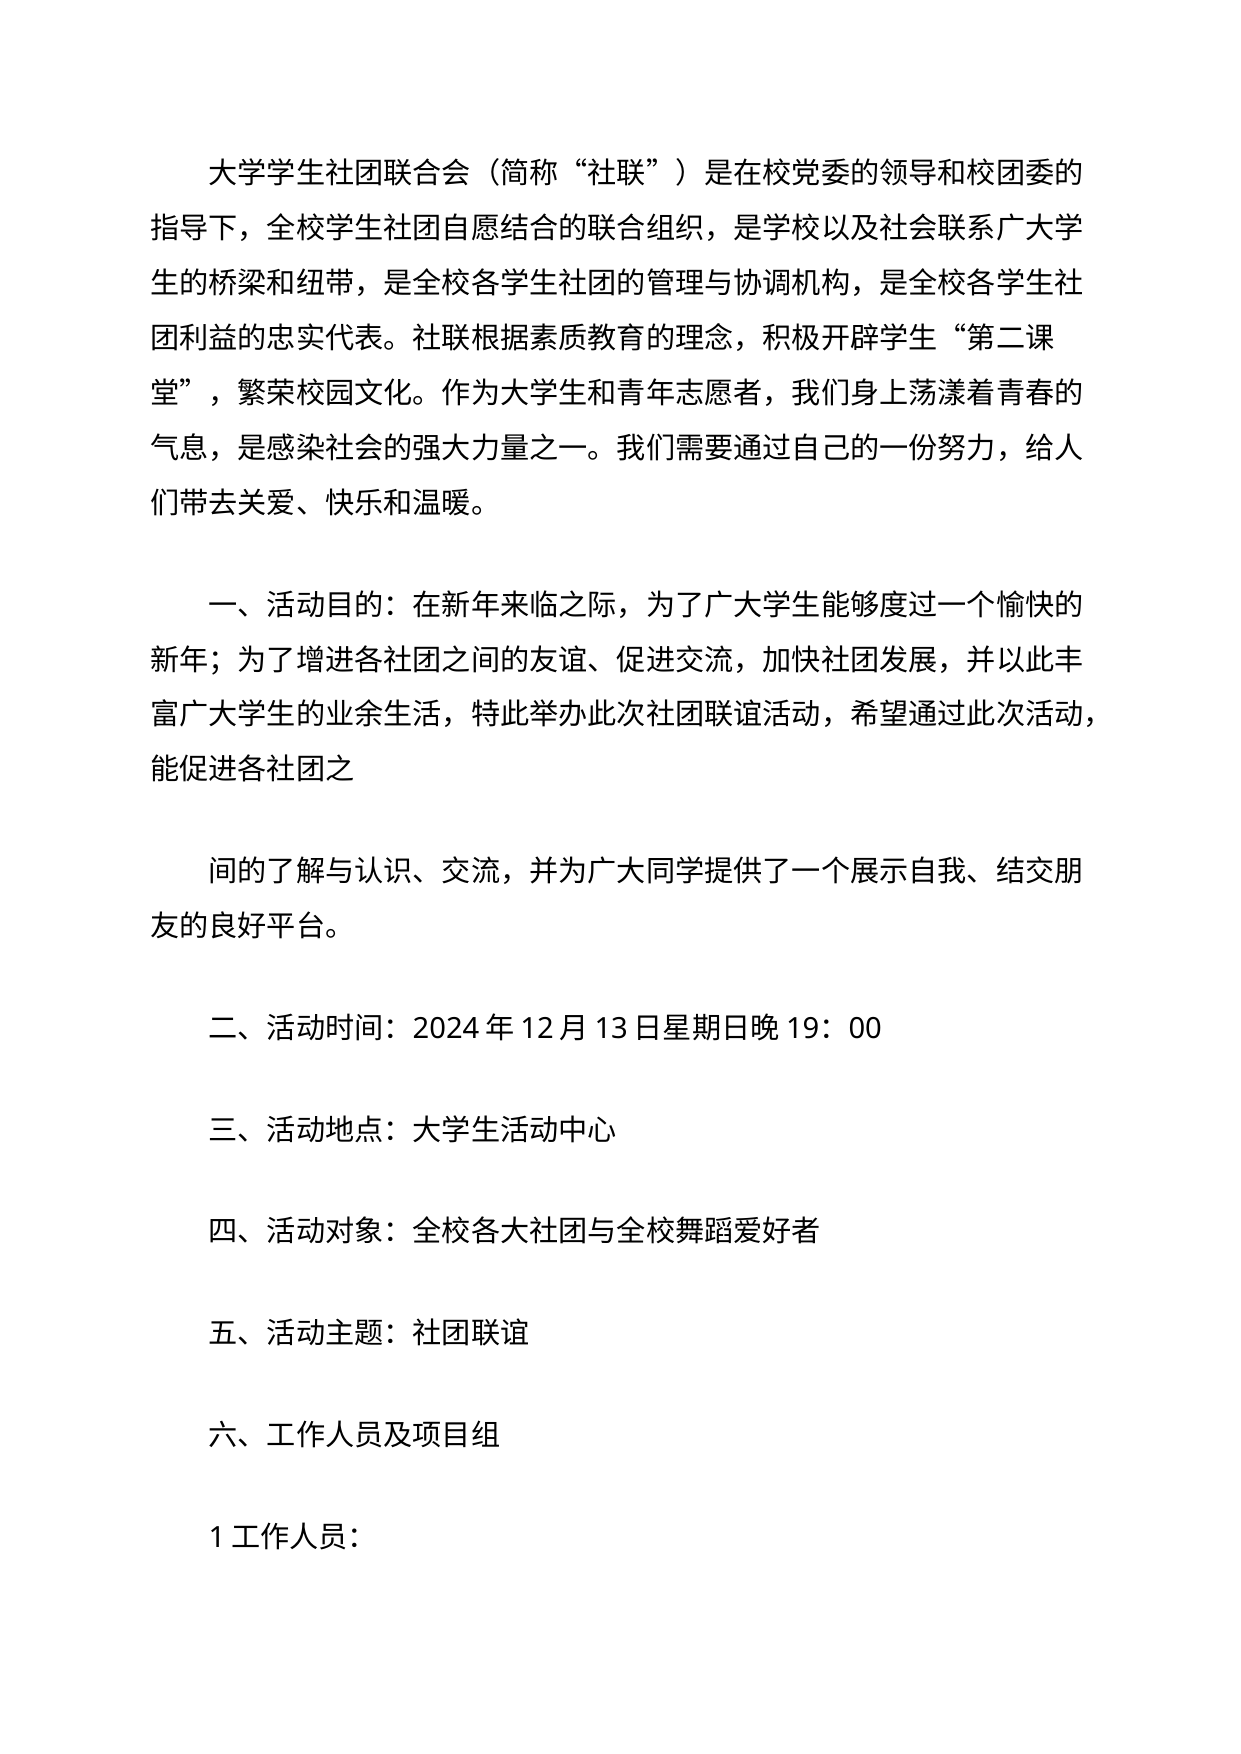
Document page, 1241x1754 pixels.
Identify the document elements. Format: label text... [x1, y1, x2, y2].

text 四、活动对象：全校各大社团与全校舞蹈爱好者 [150, 1208, 1090, 1250]
text 三、活动地点：大学生活动中心 [150, 1106, 1090, 1148]
text 五、活动主题：社团联谊 [150, 1310, 1090, 1352]
text 一、活动目的：在新年来临之际，为了广大学生能够度过一个愉快的新年；为了增进各社团之间的友谊、促进交流，加快社团发展，并以此丰富广大学生的业余生活，特此举办此次社团联谊活动，希望通过此次活动，能促进各社团之 [150, 581, 1090, 788]
text 大学学生社团联合会（简称“社联”）是在校党委的领导和校团委的指导下，全校学生社团自愿结合的联合组织，是学校以及社会联系广大学生的桥梁和纽带，是全校各学生社团的管理与协调机构，是全校各学生社团利益的忠实代表。社联根据素质教育的理念，积极开辟学生“第二课堂”，繁荣校园文化。作为大学生和青年志愿者，我们身上荡漾着青春的气息，是感染社会的强大力量之一。我们需要通过自己的一份努力，给人们带去关爱、快乐和温暖。 [150, 150, 1090, 522]
text 六、工作人员及项目组 [150, 1412, 1090, 1454]
text 1工作人员： [150, 1513, 1090, 1556]
text 二、活动时间：2024年12月13日星期日晚 19：00 [150, 1004, 1090, 1047]
text 间的了解与认识、交流，并为广大同学提供了一个展示自我、结交朋友的良好平台。 [150, 848, 1090, 945]
